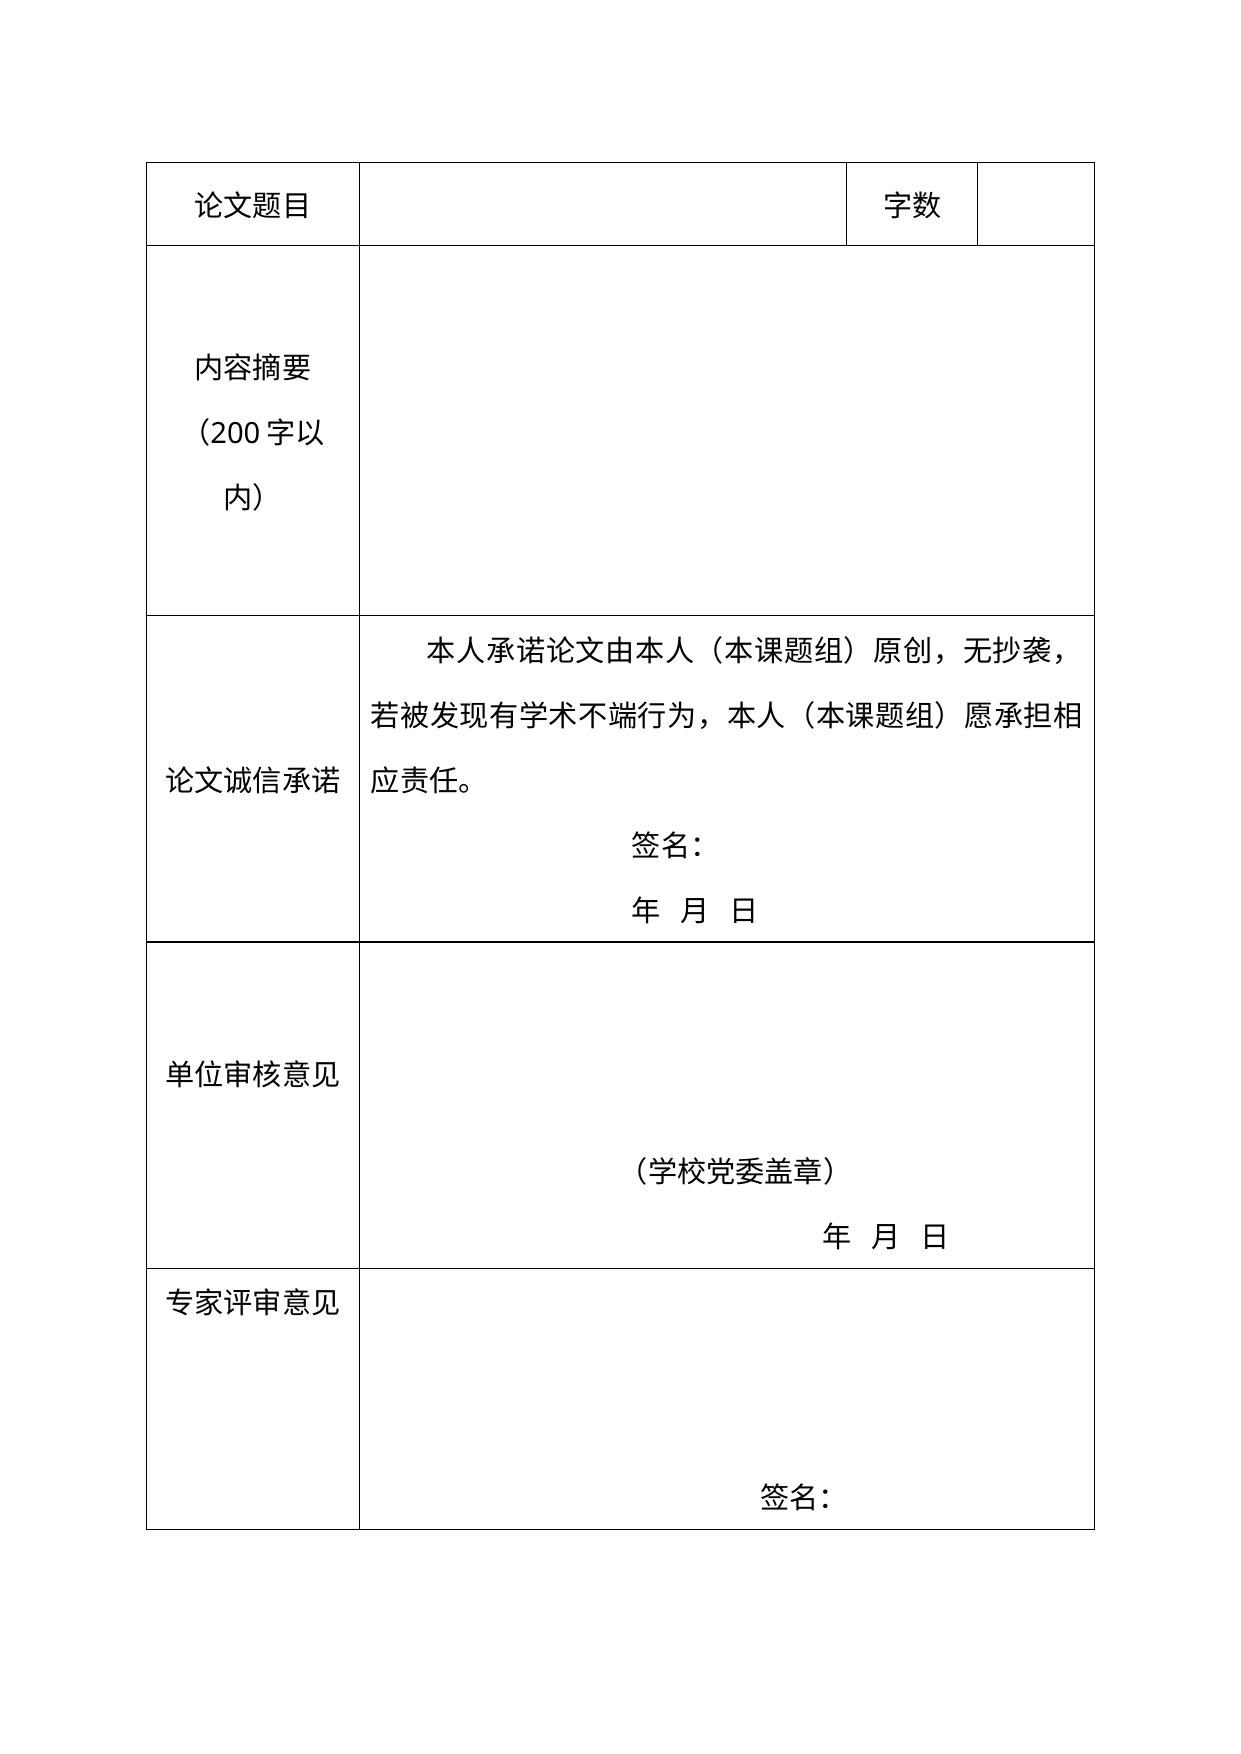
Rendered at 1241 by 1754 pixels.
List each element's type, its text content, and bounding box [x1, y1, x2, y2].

table_cell （学校党委盖章） 年 月 日 [360, 943, 1094, 1267]
table_cell 论文诚信承诺 [147, 616, 359, 941]
table_cell 单位审核意见 [147, 943, 359, 1267]
table_cell [360, 163, 846, 245]
table_cell [360, 246, 1094, 615]
table_cell 签名： 年 月 日 [360, 1269, 1094, 1528]
table_cell 专家评审意见 [147, 1269, 359, 1528]
table_cell 字数 [847, 163, 977, 245]
table_cell 本人承诺论文由本人（本课题组）原创，无抄袭，若被发现有学术不端行为，本人（本课题组）愿承担相应责任。 签名： 年 月 日 [360, 616, 1094, 941]
table_cell 内容摘要 （200字以内） [147, 246, 359, 615]
table_cell [978, 163, 1094, 245]
table_cell 论文题目 [147, 163, 359, 245]
